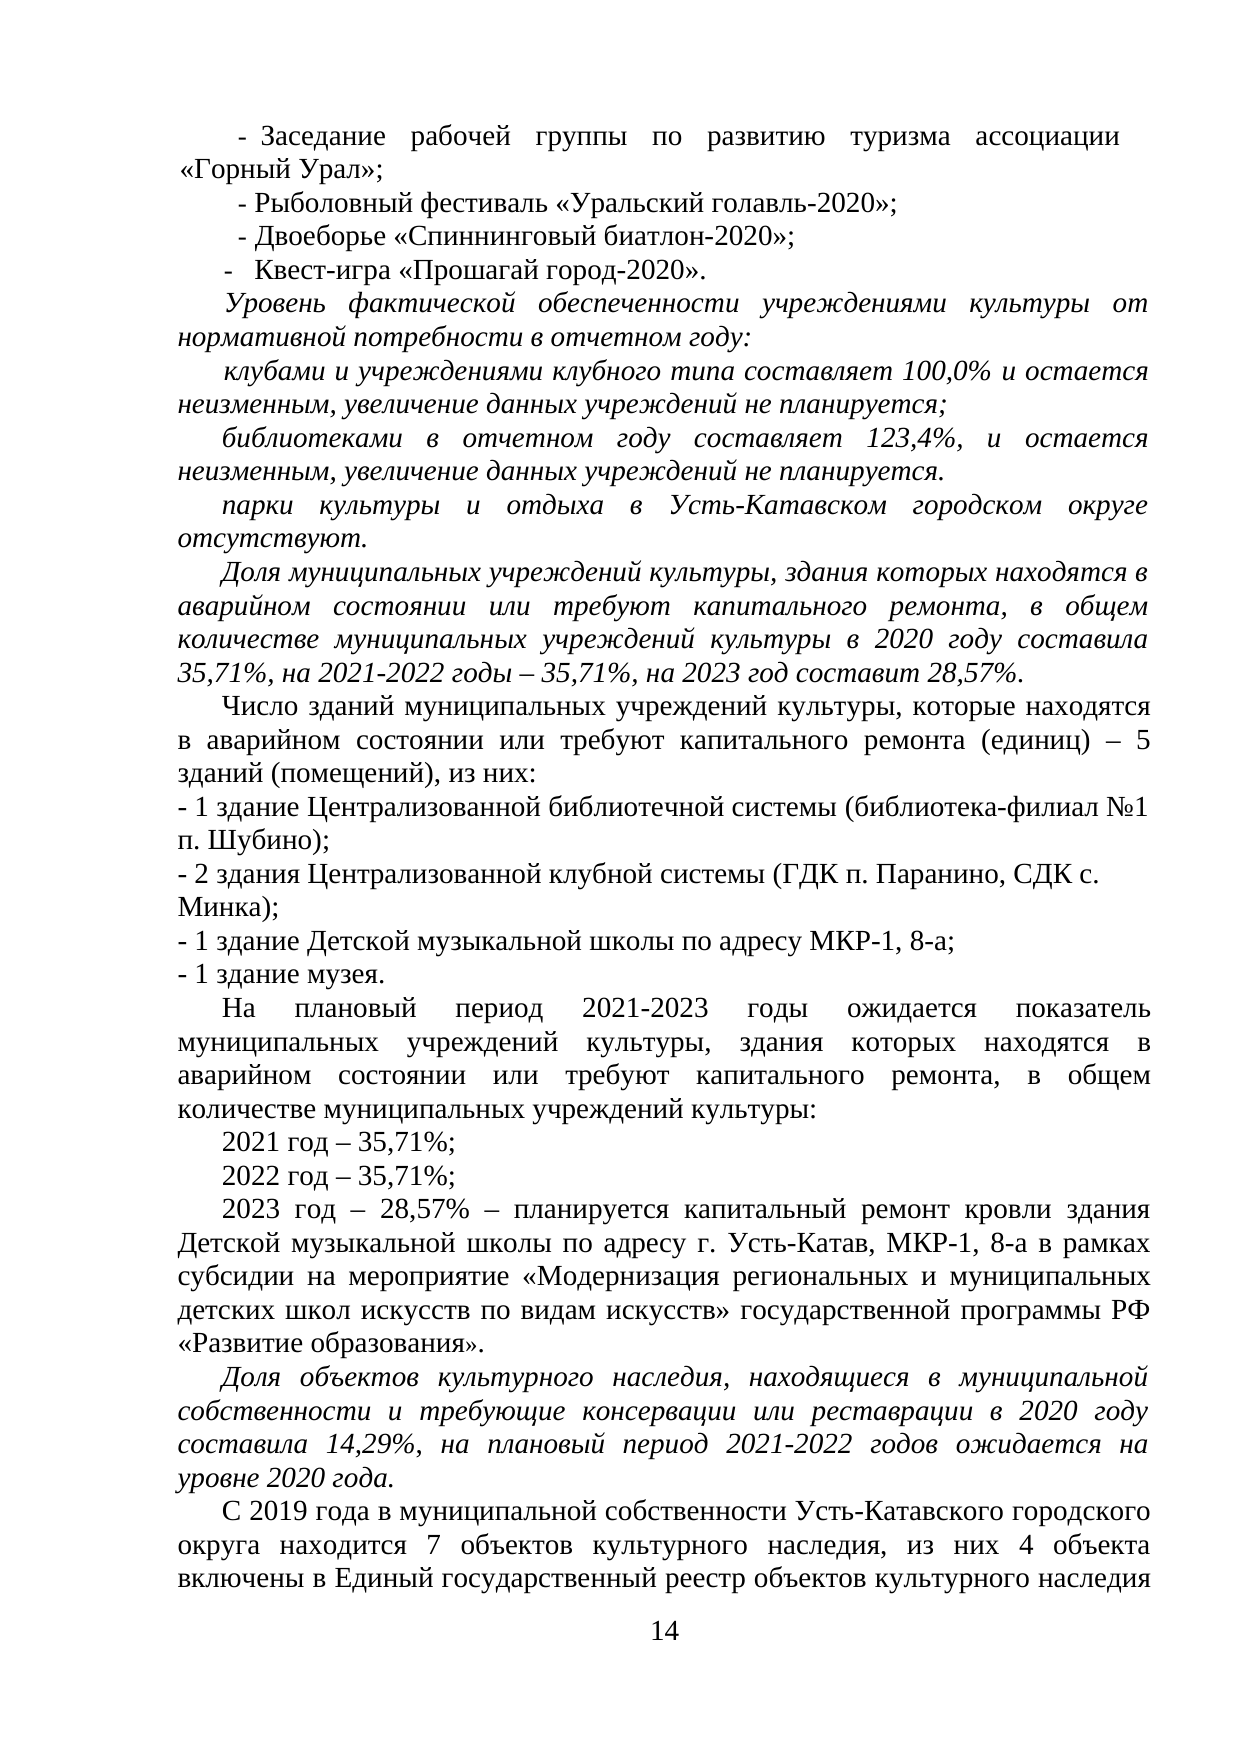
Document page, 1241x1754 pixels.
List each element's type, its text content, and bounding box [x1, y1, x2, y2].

list Рыболовный фестиваль «Уральский голавль-2020»; [179, 185, 1152, 219]
text парки культуры и отдыха в Усть-Катавском городском округе отсутствуют. [177, 487, 1152, 554]
text На плановый период 2021-2023 годы ожидается показатель муниципальных учреждений культуры, здания которых находятся в аварийном состоянии или требуют капитального ремонта, в общем количестве муниципальных учреждений культуры: [177, 990, 1152, 1124]
list Двоеборье «Спиннинговый биатлон-2020»; [179, 219, 1152, 252]
text 2022 год – 35,71%; [177, 1158, 1152, 1191]
list Квест-игра «Прошагай город-2020». [179, 252, 1152, 286]
text Доля объектов культурного наследия, находящиеся в муниципальной собственности и требующие консервации или реставрации в 2020 году составила 14,29%, на плановый период 2021-2022 годов ожидается на уровне 2020 года. [177, 1359, 1152, 1493]
text клубами и учреждениями клубного типа составляет 100,0% и остается неизменным, увеличение данных учреждений не планируется; [177, 353, 1152, 420]
text Доля муниципальных учреждений культуры, здания которых находятся в аварийном состоянии или требуют капитального ремонта, в общем количестве муниципальных учреждений культуры в 2020 году составила 35,71%, на 2021-2022 годы – 35,71%, на 2023 год составит 28,57%. [177, 554, 1152, 688]
text Число зданий муниципальных учреждений культуры, которые находятся в аварийном состоянии или требуют капитального ремонта (единиц) – 5 зданий (помещений), из них: [177, 688, 1152, 789]
list Заседание рабочей группы по развитию туризма ассоциации «Горный Урал»; [179, 118, 1120, 185]
text 2021 год – 35,71%; [177, 1124, 1152, 1158]
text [177, 1493, 1152, 1594]
text библиотеками в отчетном году составляет 123,4%, и остается неизменным, увеличение данных учреждений не планируется. [177, 420, 1152, 487]
text 2023 год – 28,57% – планируется капитальный ремонт кровли здания Детской музыкальной школы по адресу г. Усть-Катав, МКР-1, 8-а в рамках субсидии на мероприятие «Модернизация региональных и муниципальных детских школ искусств по видам искусств» государственной программы РФ «Развитие образования». [177, 1191, 1152, 1359]
text Уровень фактической обеспеченности учреждениями культуры от нормативной потребности в отчетном году: [177, 286, 1152, 353]
